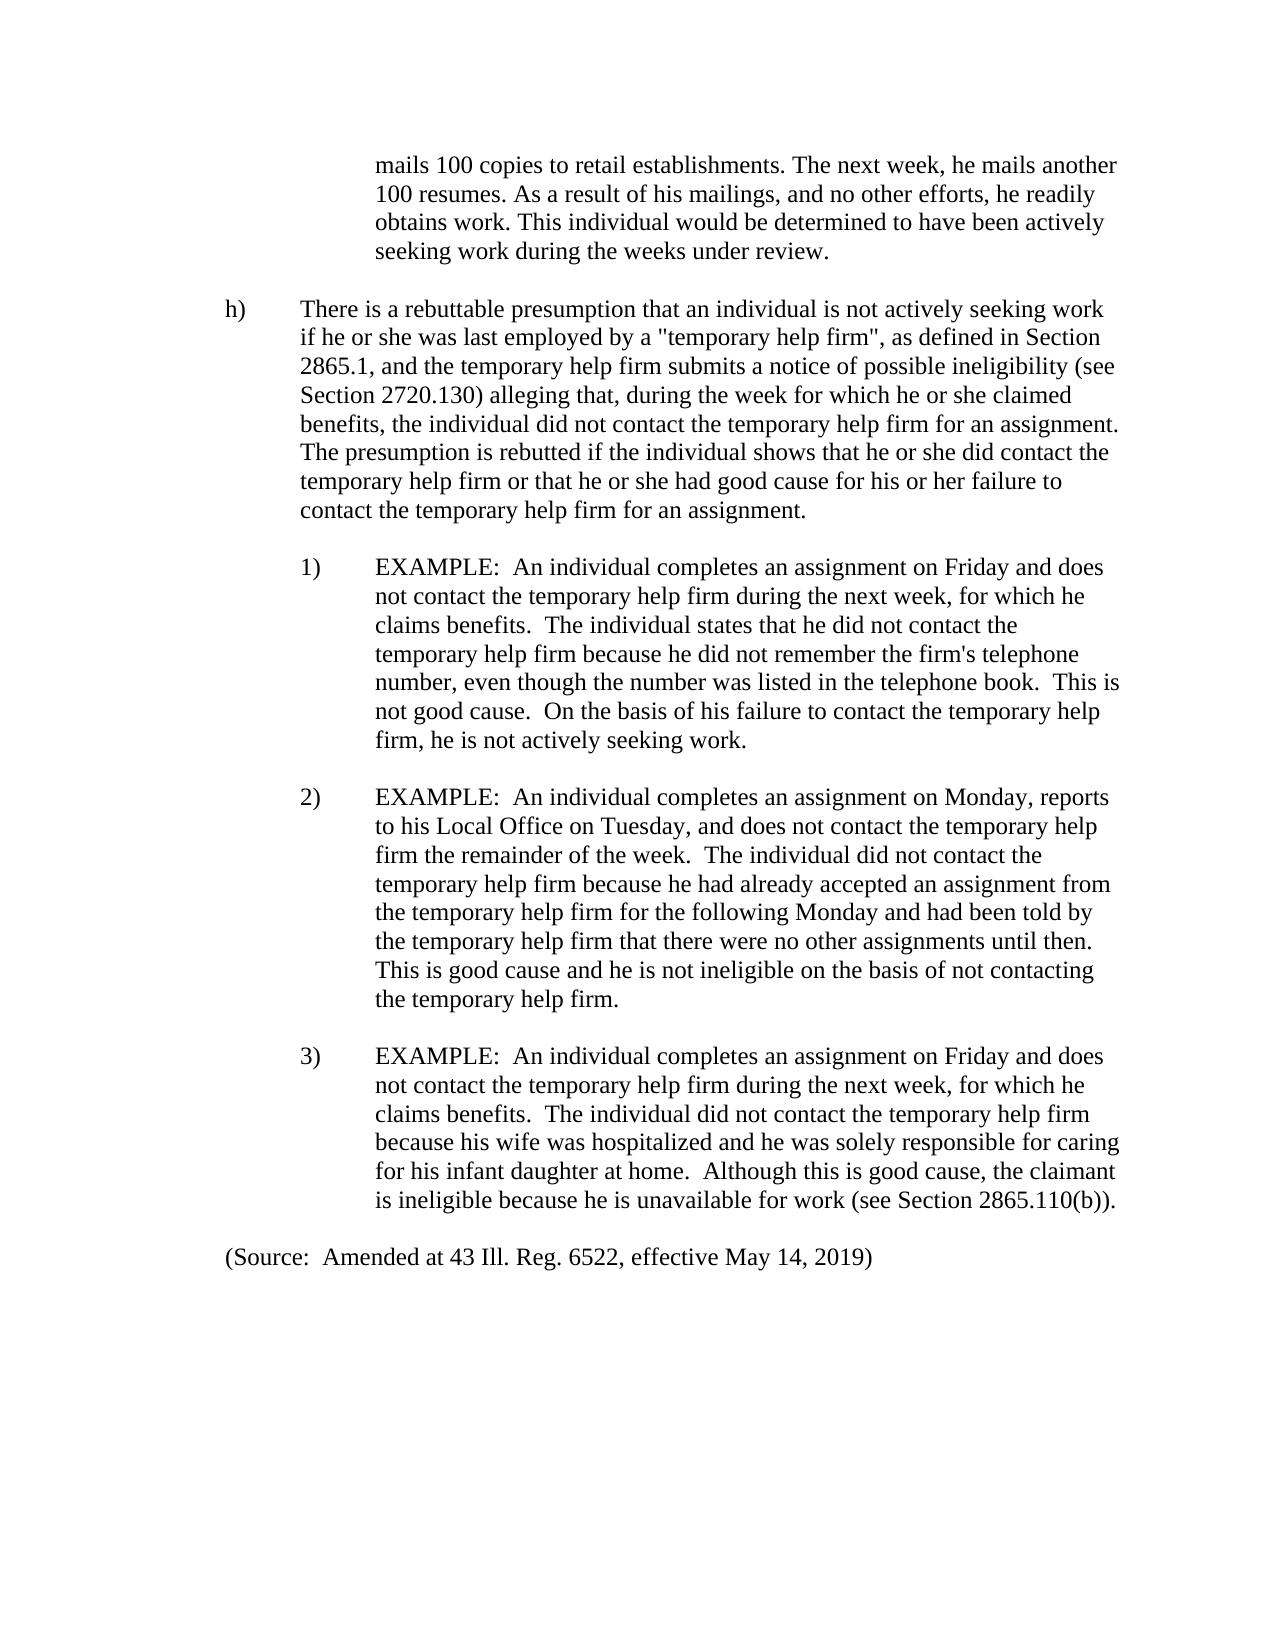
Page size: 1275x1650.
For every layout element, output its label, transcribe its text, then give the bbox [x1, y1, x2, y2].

text 1) EXAMPLE: An individual completes an assignment on Friday and does not contact the temporary help firm during the next week, for which he claims benefits. The individual states that he did not contact the temporary help firm because he did not remember the firm's telephone number, even though the number was listed in the telephone book. This is not good cause. On the basis of his failure to contact the temporary help firm, he is not actively seeking work. [300, 552, 1125, 754]
text 2) EXAMPLE: An individual completes an assignment on Monday, reports to his Local Office on Tuesday, and does not contact the temporary help firm the remainder of the week. The individual did not contact the temporary help firm because he had already accepted an assignment from the temporary help firm for the following Monday and had been told by the temporary help firm that there were no other assignments until then. This is good cause and he is not ineligible on the basis of not contacting the temporary help firm. [300, 782, 1125, 1012]
text (Source: Amended at 43 Ill. Reg. 6522, effective May 14, 2019) [225, 1242, 1125, 1271]
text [375, 150, 1125, 265]
text 3) EXAMPLE: An individual completes an assignment on Friday and does not contact the temporary help firm during the next week, for which he claims benefits. The individual did not contact the temporary help firm because his wife was hospitalized and he was solely responsible for caring for his infant daughter at home. Although this is good cause, the claimant is ineligible because he is unavailable for work (see Section 2865.110(b)). [300, 1041, 1125, 1214]
text h) There is a rebuttable presumption that an individual is not actively seeking work if he or she was last employed by a "temporary help firm", as defined in Section 2865.1, and the temporary help firm submits a notice of possible ineligibility (see Section 2720.130) alleging that, during the week for which he or she claimed benefits, the individual did not contact the temporary help firm for an assignment. The presumption is rebutted if the individual shows that he or she did contact the temporary help firm or that he or she had good cause for his or her failure to contact the temporary help firm for an assignment. [225, 294, 1125, 524]
